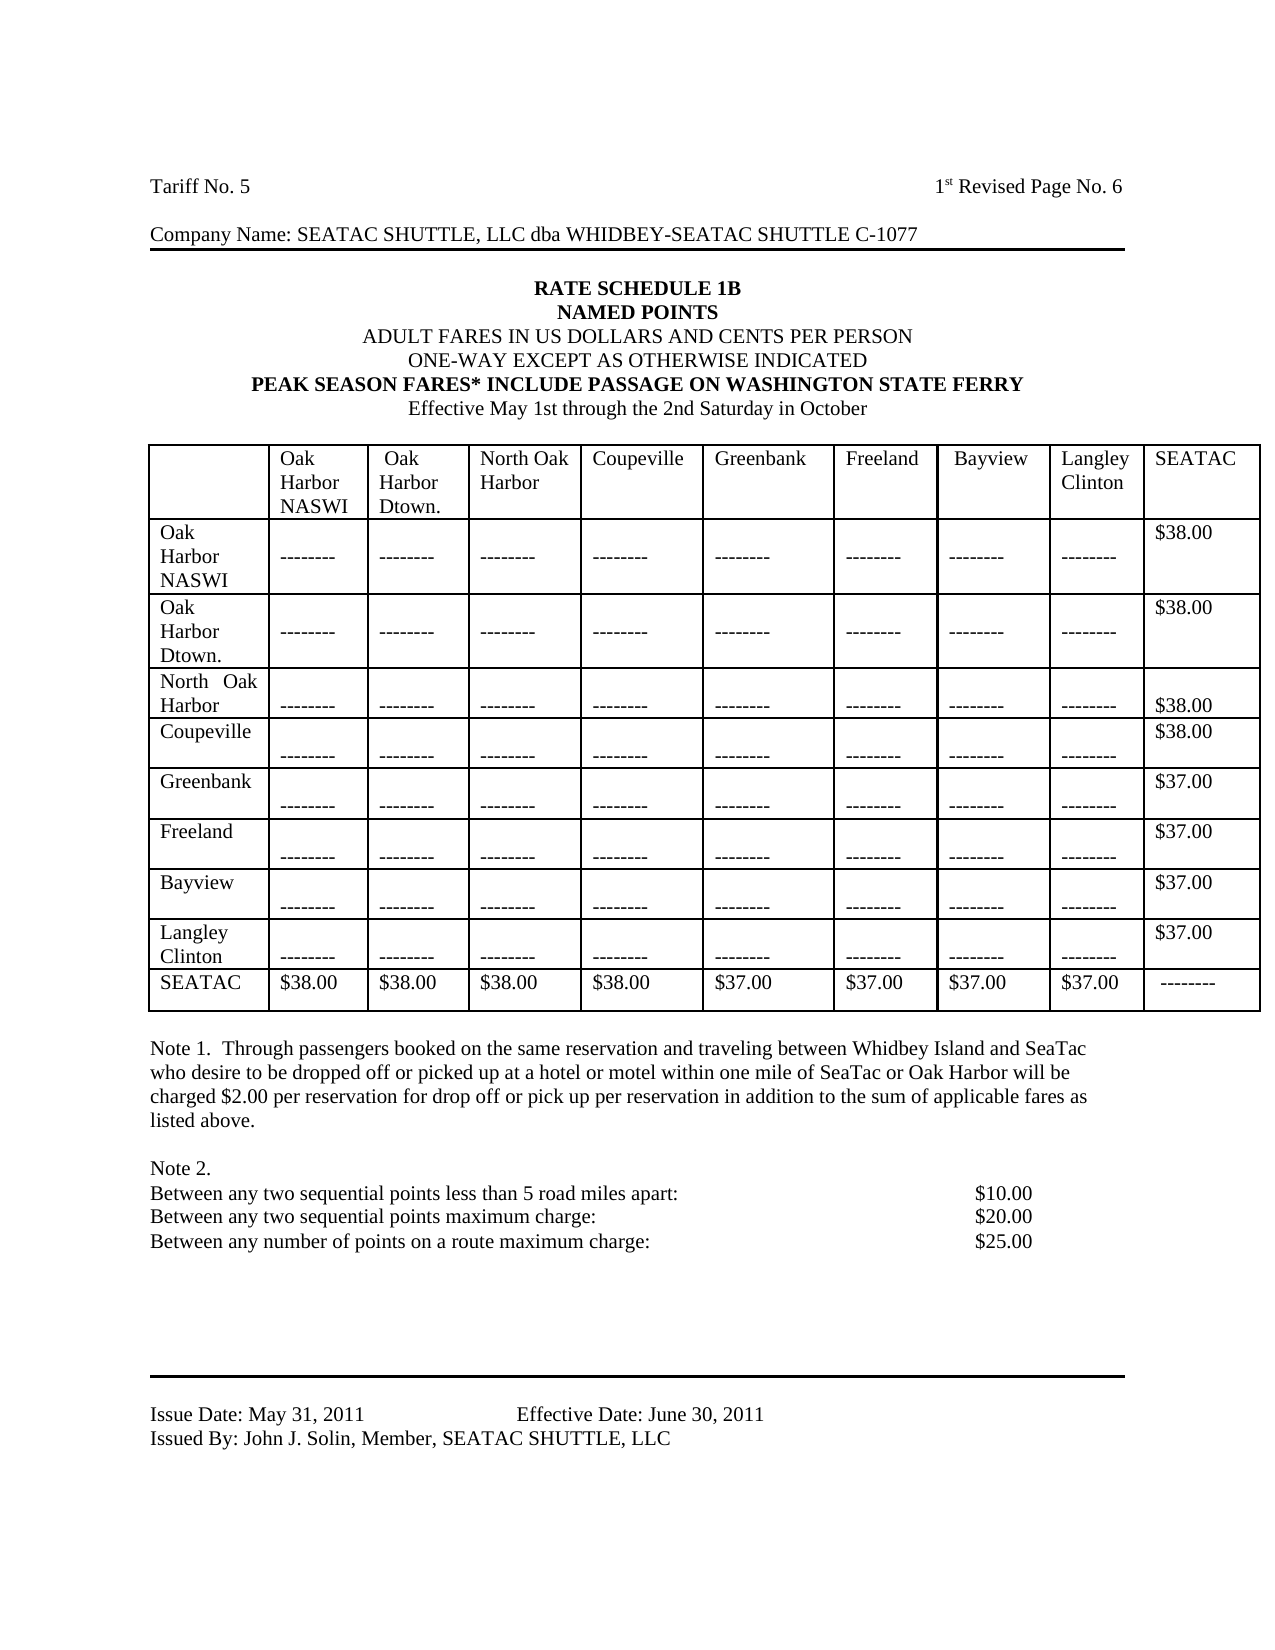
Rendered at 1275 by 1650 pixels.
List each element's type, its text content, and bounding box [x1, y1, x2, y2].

table_cell -------- [1051, 520, 1143, 592]
table_cell -------- [704, 669, 833, 717]
text PEAK SEASON FARES* INCLUDE PASSAGE ON WASHINGTON STATE FERRY [150, 372, 1125, 396]
table_cell -------- [582, 520, 702, 592]
table_cell Oak Harbor NASWI [150, 520, 268, 592]
table_cell -------- [582, 669, 702, 717]
table_cell -------- [582, 820, 702, 868]
table_cell -------- [704, 820, 833, 868]
table_header Oak Harbor Dtown. [369, 446, 468, 518]
text Tariff No. 5 1st Revised Page No. 6 [150, 174, 1125, 198]
table_header North Oak Harbor [470, 446, 580, 518]
table_header Bayview [939, 446, 1049, 518]
table_cell -------- [704, 920, 833, 968]
table_cell -------- [1051, 920, 1143, 968]
table_cell -------- [835, 669, 936, 717]
table_cell Langley Clinton [150, 920, 268, 968]
table_cell $38.00 [1145, 719, 1259, 767]
table_header Coupeville [582, 446, 702, 518]
table_cell -------- [270, 870, 367, 918]
table_cell -------- [270, 820, 367, 868]
table_cell -------- [369, 595, 468, 667]
table_cell -------- [704, 595, 833, 667]
table_cell -------- [470, 669, 580, 717]
table_cell -------- [939, 520, 1049, 592]
text Between any two sequential points maximum charge: $20.00 [150, 1204, 1125, 1228]
text ADULT FARES IN US DOLLARS AND CENTS PER PERSON [150, 324, 1125, 348]
table_cell -------- [270, 719, 367, 767]
table_cell -------- [369, 520, 468, 592]
table_cell $37.00 [1145, 870, 1259, 918]
table_cell -------- [270, 669, 367, 717]
table_cell $37.00 [1145, 920, 1259, 968]
table_cell -------- [704, 769, 833, 817]
table_cell -------- [270, 595, 367, 667]
table_cell $38.00 [582, 970, 702, 1010]
table_cell -------- [582, 719, 702, 767]
table_header Freeland [835, 446, 936, 518]
table_cell -------- [582, 920, 702, 968]
table_cell $38.00 [369, 970, 468, 1010]
text ONE-WAY EXCEPT AS OTHERWISE INDICATED [150, 348, 1125, 372]
table_cell $38.00 [1145, 520, 1259, 592]
table_cell -------- [835, 595, 936, 667]
table_cell -------- [369, 820, 468, 868]
table_cell $37.00 [1051, 970, 1143, 1010]
text Between any two sequential points less than 5 road miles apart: $10.00 [150, 1180, 1125, 1204]
text Issue Date: May 31, 2011 Effective Date: June 30, 2011 [150, 1402, 1125, 1426]
table_cell -------- [1145, 970, 1259, 1010]
table_cell Greenbank [150, 769, 268, 817]
table_cell -------- [1051, 669, 1143, 717]
table_cell -------- [1051, 870, 1143, 918]
table_cell -------- [835, 769, 936, 817]
table_cell -------- [939, 870, 1049, 918]
table_cell -------- [470, 820, 580, 868]
table_header Greenbank [704, 446, 833, 518]
table_cell -------- [270, 769, 367, 817]
table_cell -------- [270, 920, 367, 968]
table_cell -------- [939, 669, 1049, 717]
table_cell -------- [1051, 769, 1143, 817]
table_cell -------- [582, 595, 702, 667]
table_cell -------- [369, 870, 468, 918]
table_cell -------- [939, 595, 1049, 667]
table_cell Freeland [150, 820, 268, 868]
table_cell -------- [1051, 595, 1143, 667]
table_cell $37.00 [704, 970, 833, 1010]
table_cell -------- [369, 719, 468, 767]
text NAMED POINTS [150, 299, 1125, 324]
table_cell -------- [470, 520, 580, 592]
table_cell SEATAC [150, 970, 268, 1010]
table_cell $38.00 [1145, 669, 1259, 717]
table_cell -------- [835, 719, 936, 767]
table_header SEATAC [1145, 446, 1259, 518]
table_cell $37.00 [939, 970, 1049, 1010]
table_cell -------- [835, 520, 936, 592]
table_cell -------- [704, 520, 833, 592]
table_cell -------- [939, 769, 1049, 817]
table_cell -------- [1051, 820, 1143, 868]
text Company Name: SEATAC SHUTTLE, LLC dba WHIDBEY-SEATAC SHUTTLE C-1077 [150, 222, 1125, 248]
table_cell $37.00 [1145, 769, 1259, 817]
text Between any number of points on a route maximum charge: $25.00 [150, 1228, 1125, 1253]
text Note 2. [150, 1156, 1125, 1180]
table_header [150, 446, 268, 518]
table_cell -------- [369, 769, 468, 817]
table_cell -------- [939, 920, 1049, 968]
table_cell -------- [835, 920, 936, 968]
text Note 1. Through passengers booked on the same reservation and traveling between Whidbey Island and SeaTac who desire to be dropped off or picked up at a hotel or motel within one mile of SeaTac or Oak Harbor will be charged $2.00 per reservation for drop off or pick up per reservation in addition to the sum of applicable fares as listed above. [150, 1036, 1125, 1132]
table_cell -------- [470, 920, 580, 968]
table_cell $37.00 [1145, 820, 1259, 868]
table_cell -------- [939, 719, 1049, 767]
table_cell -------- [1051, 719, 1143, 767]
table_cell $38.00 [270, 970, 367, 1010]
table_cell -------- [369, 920, 468, 968]
table_cell -------- [582, 769, 702, 817]
table_cell -------- [835, 820, 936, 868]
table_cell -------- [835, 870, 936, 918]
table_header Langley Clinton [1051, 446, 1143, 518]
text Effective May 1st through the 2nd Saturday in October [150, 396, 1125, 420]
table_cell -------- [582, 870, 702, 918]
table_cell -------- [939, 820, 1049, 868]
table_cell Bayview [150, 870, 268, 918]
table_cell Oak Harbor Dtown. [150, 595, 268, 667]
table_cell -------- [470, 870, 580, 918]
table_cell -------- [270, 520, 367, 592]
table_cell North Oak Harbor [150, 669, 268, 717]
table_cell -------- [704, 870, 833, 918]
table_cell -------- [704, 719, 833, 767]
table_cell $38.00 [1145, 595, 1259, 667]
table_cell -------- [470, 719, 580, 767]
table_header Oak Harbor NASWI [270, 446, 367, 518]
text RATE SCHEDULE 1B [150, 276, 1125, 299]
table_cell -------- [369, 669, 468, 717]
table_cell -------- [470, 769, 580, 817]
table_cell $38.00 [470, 970, 580, 1010]
table_cell $37.00 [835, 970, 936, 1010]
table_cell -------- [470, 595, 580, 667]
text Issued By: John J. Solin, Member, SEATAC SHUTTLE, LLC [150, 1426, 1125, 1450]
table_cell Coupeville [150, 719, 268, 767]
